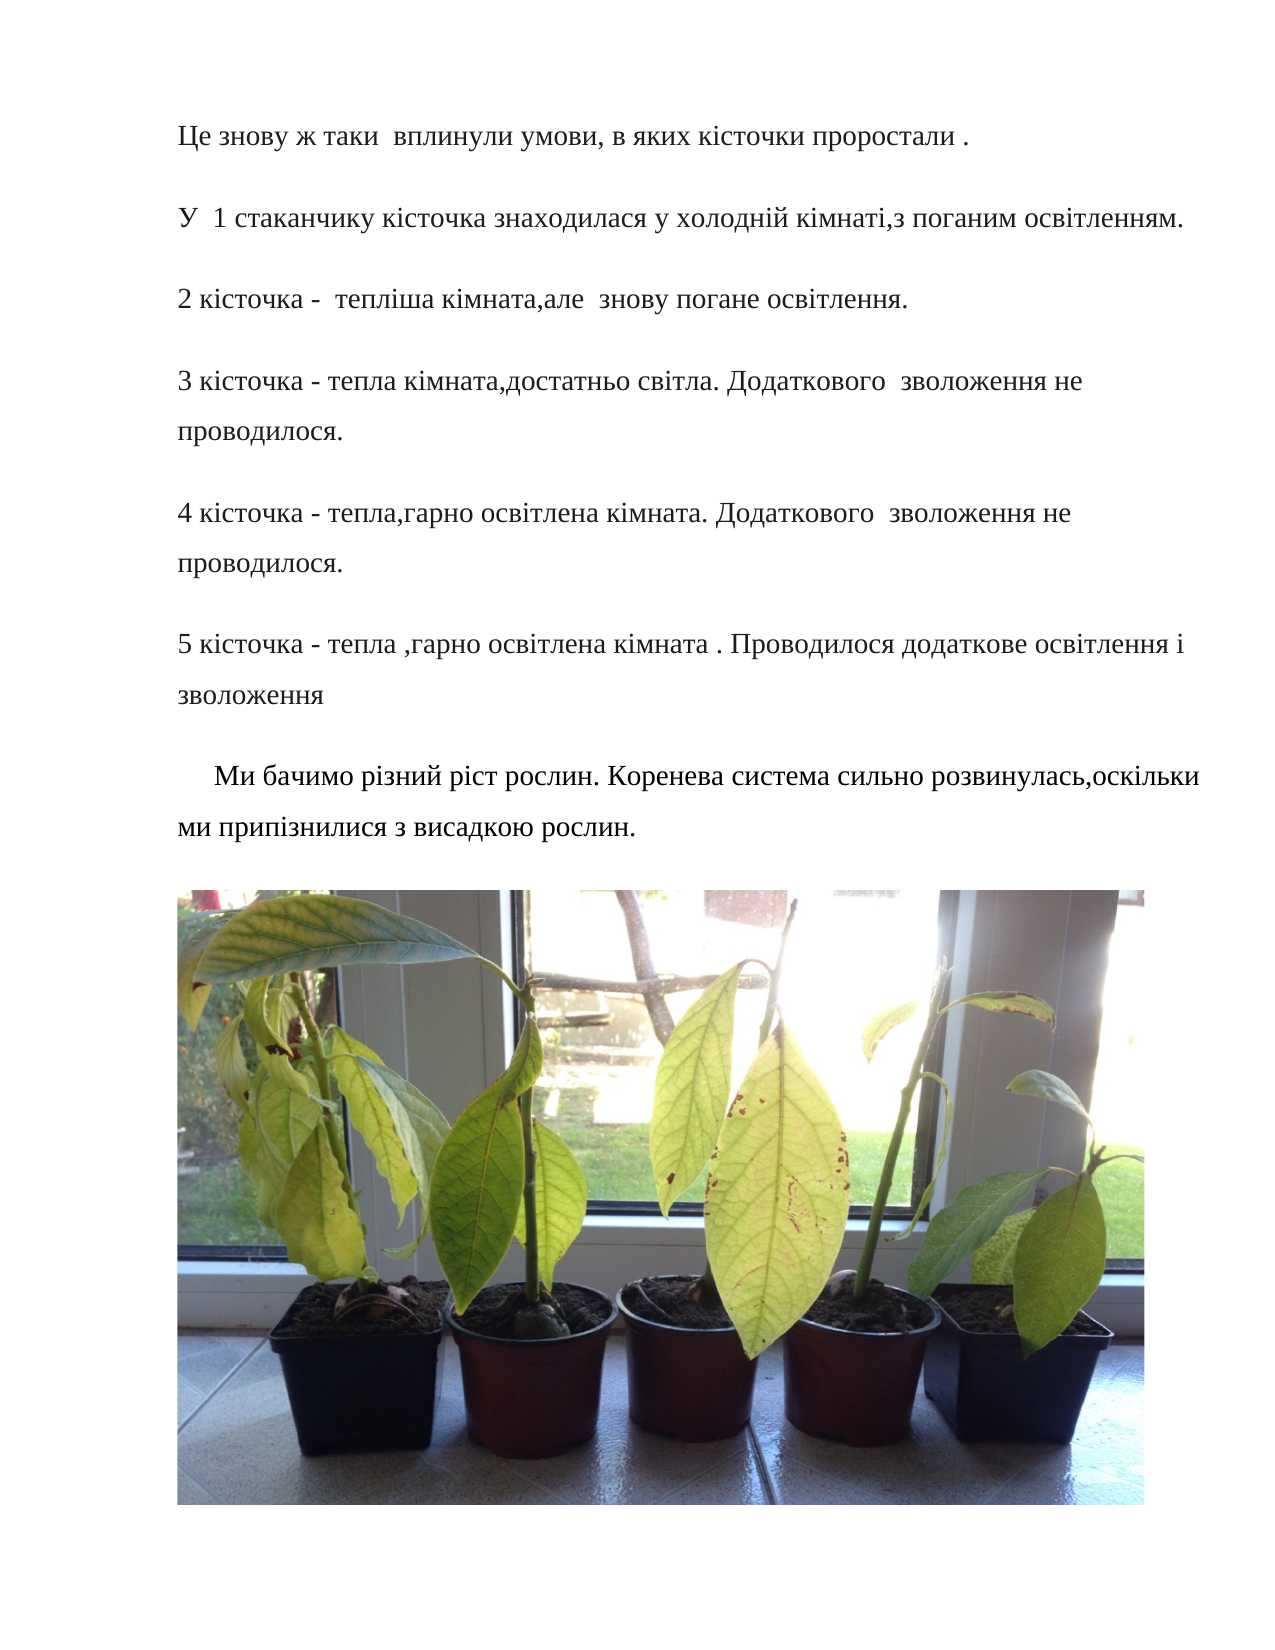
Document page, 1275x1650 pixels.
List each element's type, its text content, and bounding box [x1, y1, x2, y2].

text 4 кісточка - тепла,гарно освітлена кімната. Додаткового зволоження не проводилося. [177, 495, 1238, 578]
text 2 кісточка - тепліша кімната,але знову погане освітлення. [177, 281, 1238, 315]
text 5 кісточка - тепла ,гарно освітлена кімната . Проводилося додаткове освітлення і зволоження [177, 627, 1238, 710]
text Ми бачимо різний ріст рослин. Коренева система сильно розвинулась,оскільки ми припізнилися з висадкою рослин. [177, 758, 1238, 842]
text У 1 стаканчику кісточка знаходилася у холодній кімнаті,з поганим освітленням. [177, 200, 1238, 233]
text Це знову ж таки вплинули умови, в яких кісточки проростали . [177, 118, 1238, 152]
picture [177, 890, 1145, 1505]
text 3 кісточка - тепла кімната,достатньо світла. Додаткового зволоження не проводилося. [177, 363, 1238, 447]
